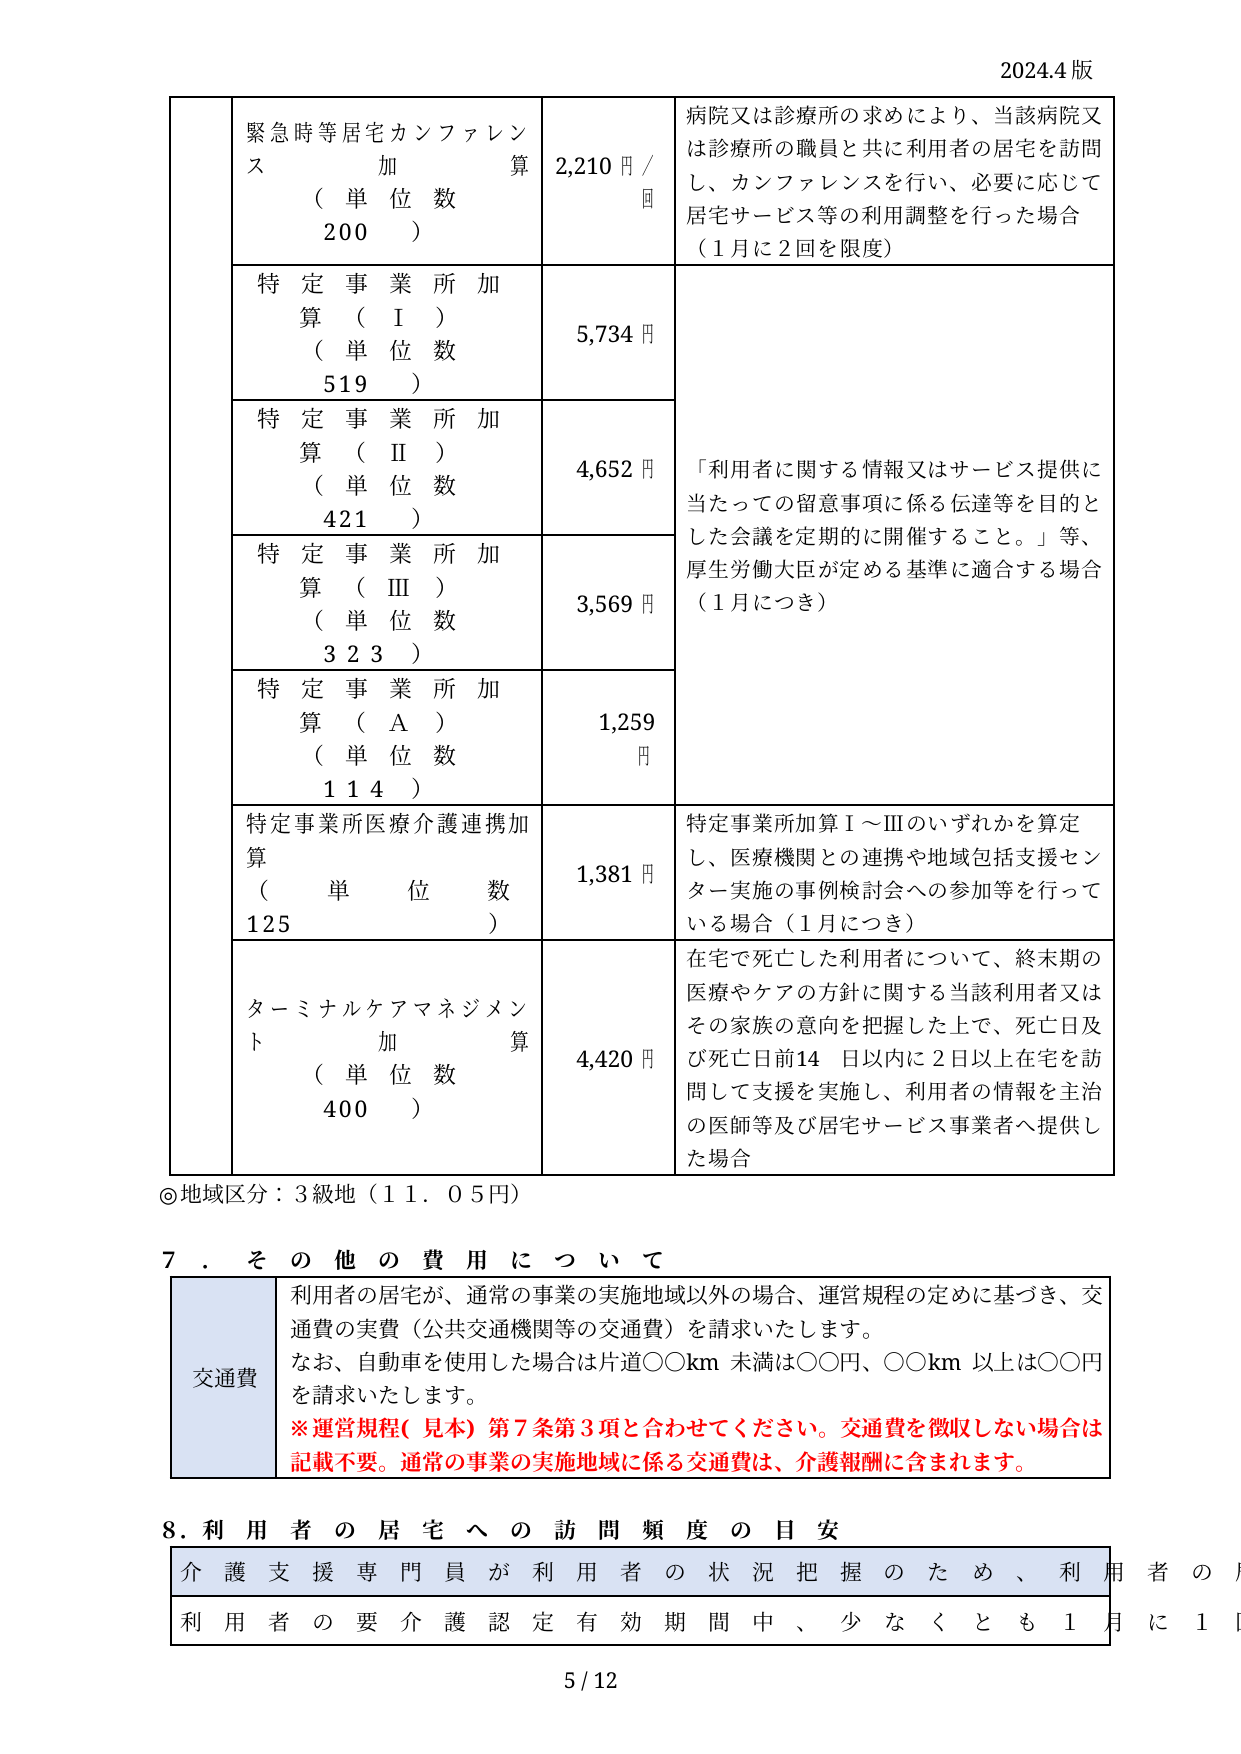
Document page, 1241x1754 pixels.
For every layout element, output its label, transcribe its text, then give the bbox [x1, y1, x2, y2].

table_cell 特定事業所加算Ⅰ～Ⅲのいずれかを算定し、医療機関との連携や地域包括支援センター実施の事例検討会への参加等を行っている場合（１月につき） [676, 806, 1113, 939]
table_cell 特定事業所加算（Ⅰ） （単位数 519） [233, 266, 541, 399]
table_cell 在宅で死亡した利用者について、終末期の医療やケアの方針に関する当該利用者又はその家族の意向を把握した上で、死亡日及び死亡日前14日以内に２日以上在宅を訪問して支援を実施し、利用者の情報を主治の医師等及び居宅サービス事業者へ提供した場合 [676, 941, 1113, 1174]
table_cell 特定事業所加算（Ⅲ） （単位数 323） [233, 536, 541, 669]
table_cell 3,569円 [543, 536, 674, 669]
table_header 介護支援専門員が利用者の状況把握のため、利用者の居宅に訪問する頻度の目安 [172, 1548, 1109, 1595]
table_cell 特定事業所加算（Ⅱ） （単位数 421） [233, 401, 541, 534]
table_cell 「利用者に関する情報又はサービス提供に当たっての留意事項に係る伝達等を目的とした会議を定期的に開催すること。」等、厚生労働大臣が定める基準に適合する場合 （１月につき） [676, 266, 1113, 804]
table_header 利用者の居宅が、通常の事業の実施地域以外の場合、運営規程の定めに基づき、交通費の実費（公共交通機関等の交通費）を請求いたします。 なお、自動車を使用した場合は片道〇〇km未満は〇〇円、○○km以上は〇〇円を請求いたします。 ※運営規程(見本)第７条第３項と合わせてください。交通費を徴収しない場合は記載不要。通常の事業の実施地域に係る交通費は、介護報酬に含まれます。 [277, 1278, 1109, 1477]
table_cell 1,259円 [543, 671, 674, 804]
text ７．その他の費用について [158, 1242, 1082, 1276]
table_cell 特定事業所医療介護連携加算 （単位数 125） [233, 806, 541, 939]
table_cell 特定事業所加算（Ａ） （単位数 114） [233, 671, 541, 804]
text ◎地域区分：３級地（１１．０５円） [158, 1176, 1082, 1209]
table_cell 5,734円 [543, 266, 674, 399]
table_cell 利用者の要介護認定有効期間中、少なくとも１月に１回 [172, 1597, 1109, 1644]
table_cell 緊急時等居宅カンファレンス加算 （単位数 200） [233, 98, 541, 264]
table_header 交通費 [172, 1278, 275, 1477]
table_cell 4,652円 [543, 401, 674, 534]
table_cell 病院又は診療所の求めにより、当該病院又は診療所の職員と共に利用者の居宅を訪問し、カンファレンスを行い、必要に応じて居宅サービス等の利用調整を行った場合 （１月に２回を限度） [676, 98, 1113, 264]
table_cell 1,381円 [543, 806, 674, 939]
table_cell 4,420円 [543, 941, 674, 1174]
text ８．利用者の居宅への訪問頻度の目安 [158, 1512, 1082, 1546]
table_cell 2,210円／回 [543, 98, 674, 264]
table_cell ターミナルケアマネジメント加算 （単位数 400） [233, 941, 541, 1174]
